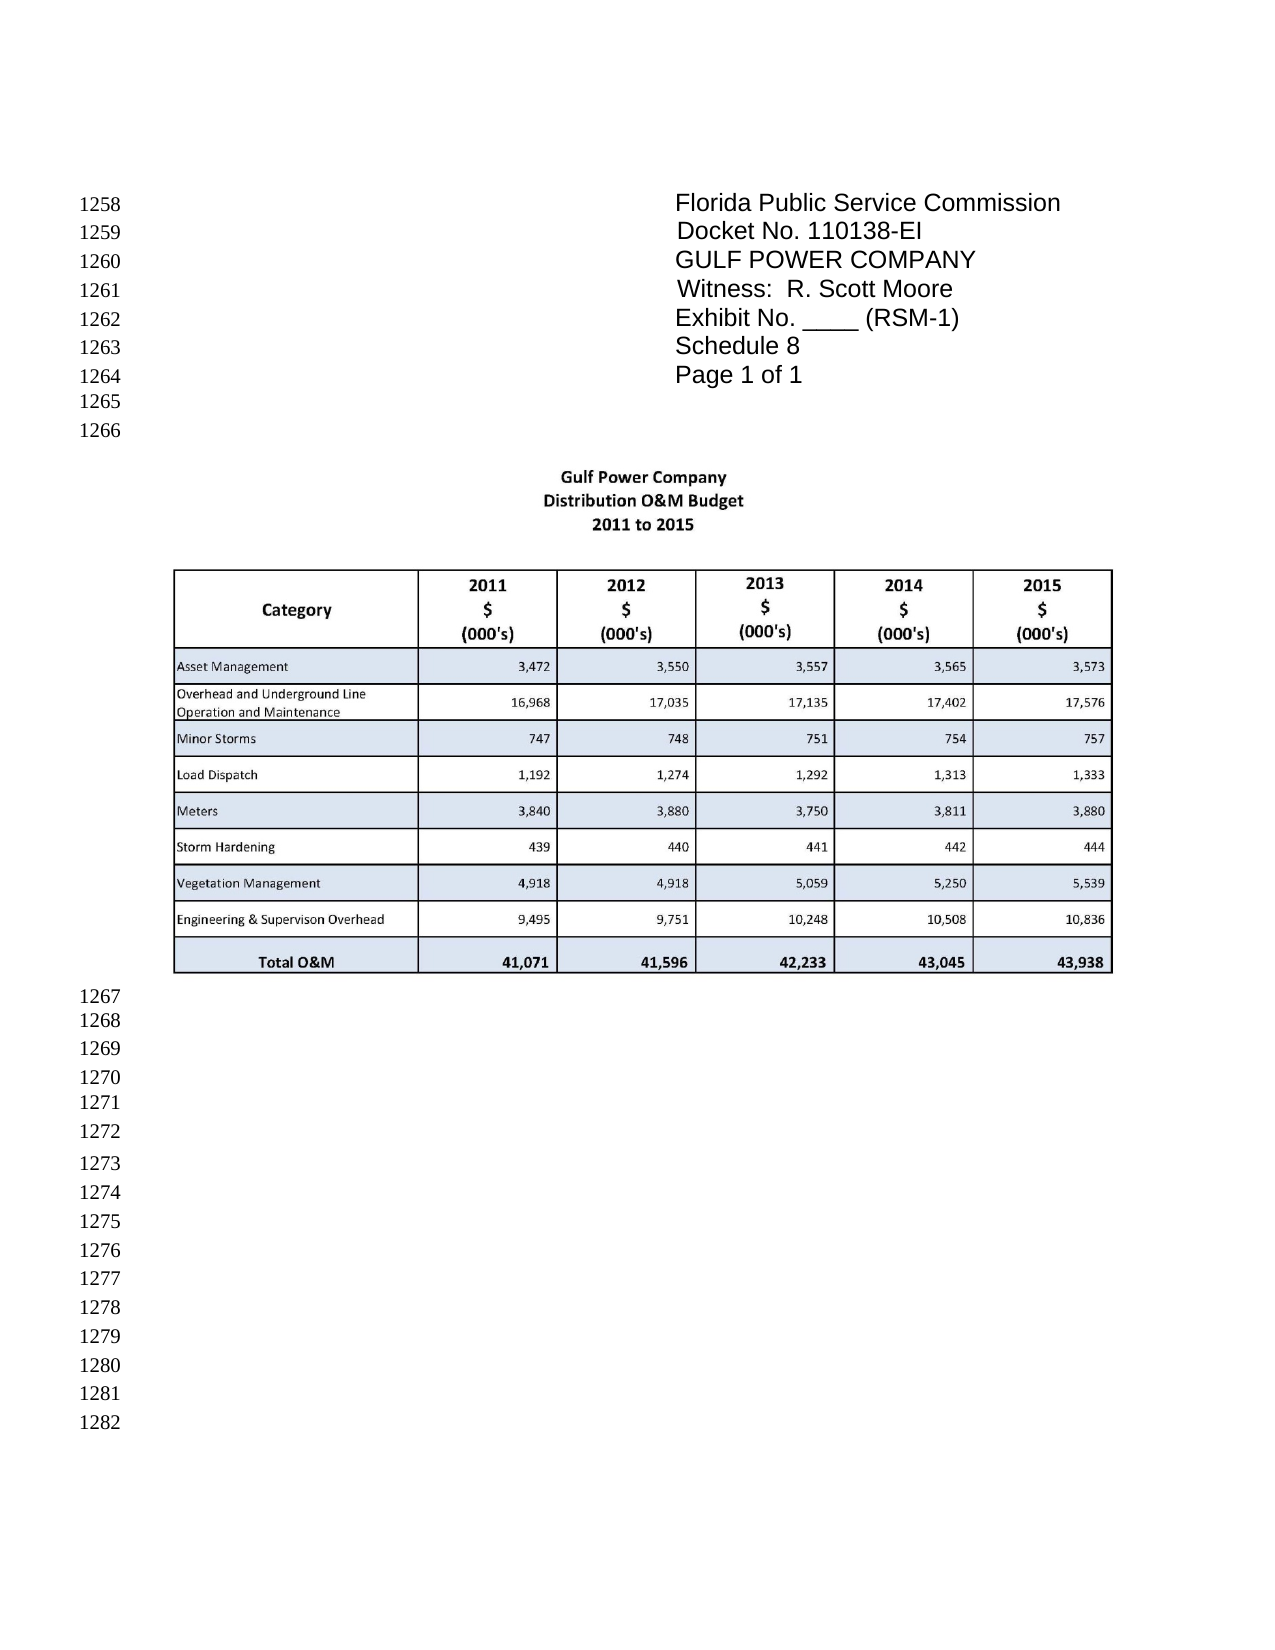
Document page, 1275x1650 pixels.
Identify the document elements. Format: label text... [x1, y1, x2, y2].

picture [150, 446, 1125, 1004]
text Docket No. 110138-EI [150, 216, 1125, 245]
text Schedule 8 [150, 331, 1125, 360]
text Witness: R. Scott Moore [150, 274, 1125, 302]
text GULF POWER COMPANY [150, 245, 1125, 274]
text Page 1 of 1 [150, 360, 1125, 389]
text Florida Public Service Commission [150, 187, 1256, 216]
text Exhibit No. ____ (RSM-1) [150, 302, 1125, 331]
